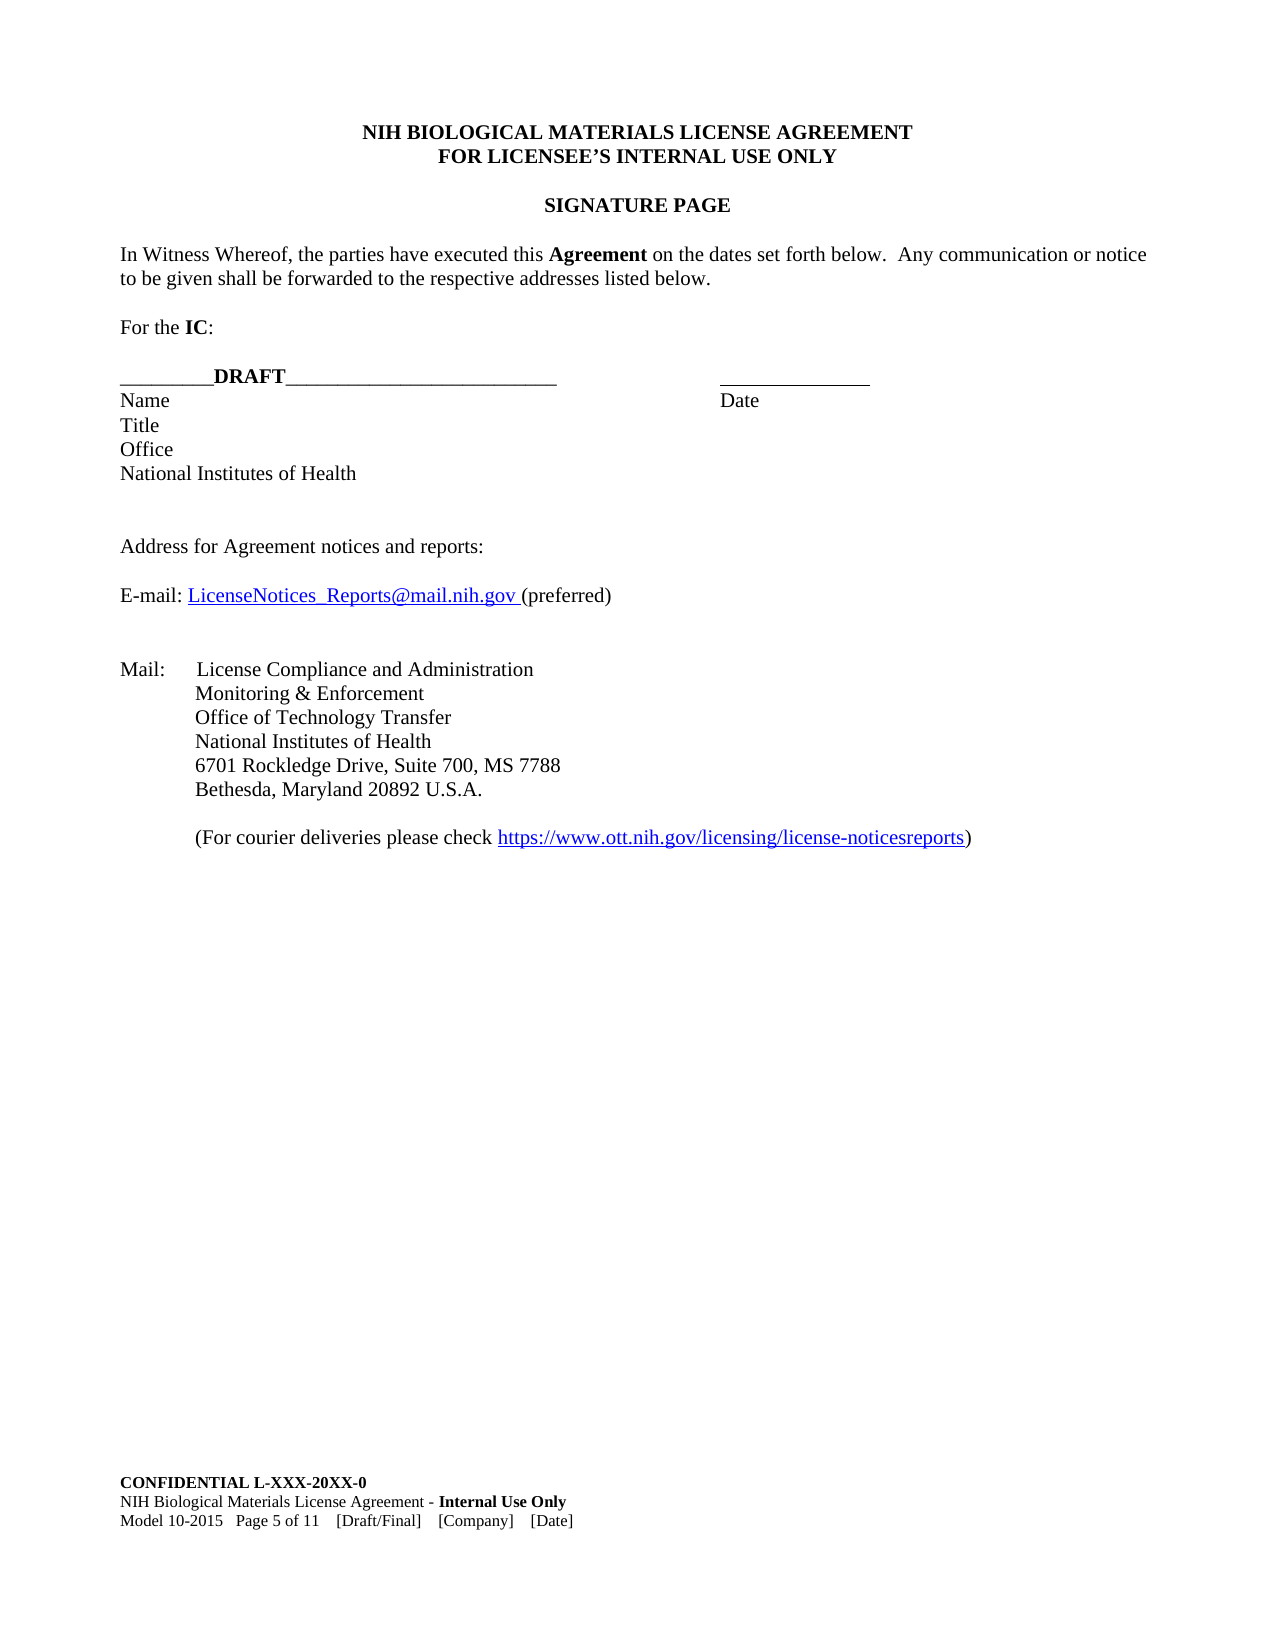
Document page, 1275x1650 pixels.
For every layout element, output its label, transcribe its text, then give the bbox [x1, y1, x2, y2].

text Address for Agreement notices and reports: [120, 534, 1155, 558]
text National Institutes of Health [120, 729, 1155, 753]
text 6701 Rockledge Drive, Suite 700, MS 7788 [120, 753, 1155, 777]
text National Institutes of Health [120, 461, 1155, 485]
text Name Date [120, 388, 1155, 412]
text (For courier deliveries please check https://www.ott.nih.gov/licensing/license-noticesreports) [120, 825, 1155, 849]
text Office [120, 437, 1155, 461]
text Mail: License Compliance and Administration [120, 657, 1155, 681]
text Monitoring & Enforcement [120, 681, 1155, 705]
text _________DRAFT__________________________ [120, 364, 1155, 388]
text For the IC: [120, 315, 1155, 339]
text Title [120, 412, 1155, 437]
text FOR LICENSEE’S INTERNAL USE ONLY [120, 144, 1155, 168]
text NIH BIOLOGICAL MATERIALS LICENSE AGREEMENT [120, 120, 1155, 144]
text E-mail: LicenseNotices_Reports@mail.nih.gov (preferred) [120, 583, 1155, 607]
text Office of Technology Transfer [120, 705, 1155, 729]
text In Witness Whereof, the parties have executed this Agreement on the dates set forth below. Any communication or notice to be given shall be forwarded to the respective addresses listed below. [120, 242, 1155, 290]
text SIGNATURE PAGE [120, 193, 1155, 217]
text Bethesda, Maryland 20892 U.S.A. [120, 777, 1155, 801]
